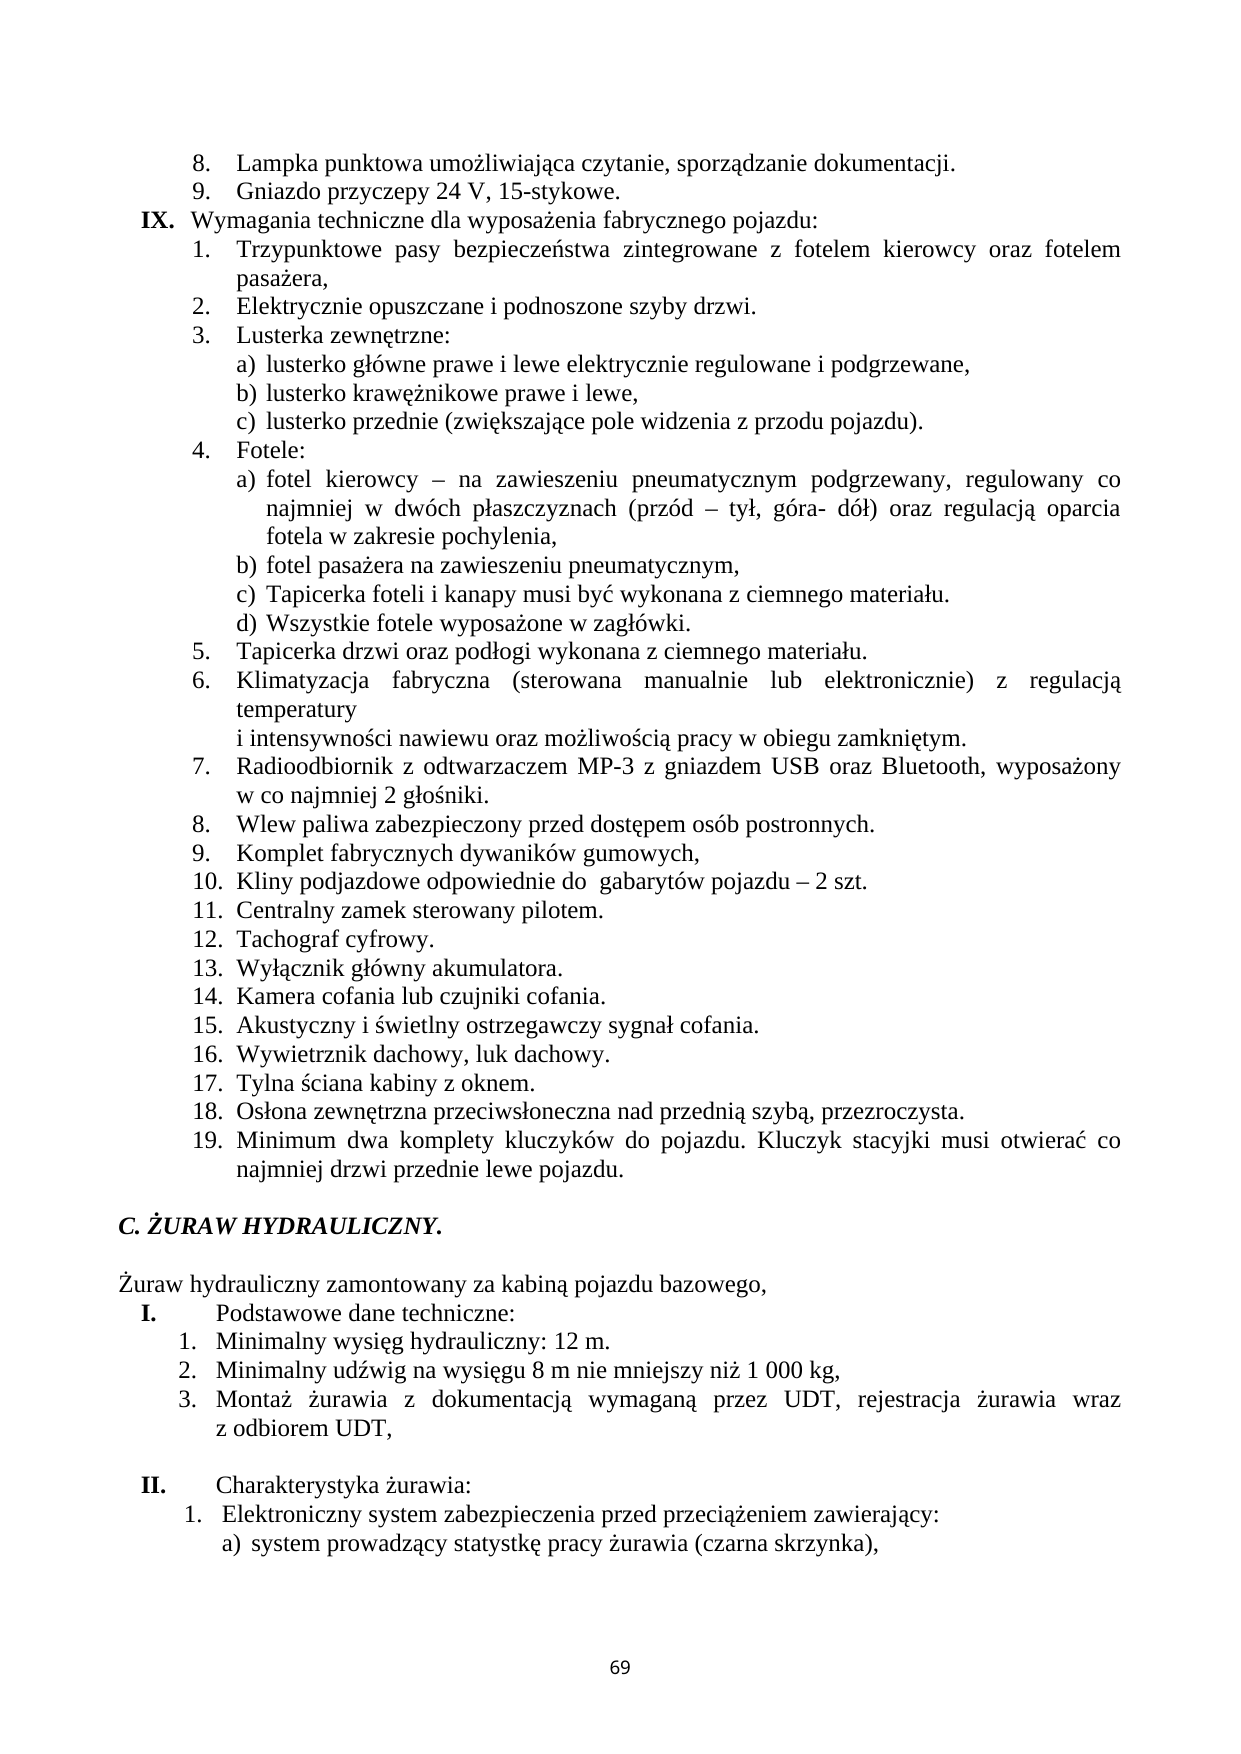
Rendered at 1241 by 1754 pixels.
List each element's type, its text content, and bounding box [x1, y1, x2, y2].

list lusterko główne prawe i lewe elektrycznie regulowane i podgrzewane, [236, 349, 1122, 378]
list Minimalny wysięg hydrauliczny: 12 m. [178, 1326, 1122, 1355]
list Fotele: [192, 435, 1122, 464]
list fotel kierowcy – na zawieszeniu pneumatycznym podgrzewany, regulowany co najmniej w dwóch płaszczyznach (przód – tył, góra- dół) oraz regulacją oparcia fotela w zakresie pochylenia, [236, 464, 1122, 550]
list Tapicerka foteli i kanapy musi być wykonana z ciemnego materiału. [236, 579, 1122, 608]
list Tapicerka drzwi oraz podłogi wykonana z ciemnego materiału. [192, 636, 1122, 665]
list Akustyczny i świetlny ostrzegawczy sygnał cofania. [192, 1010, 1122, 1039]
list Wyłącznik główny akumulatora. [192, 953, 1122, 981]
list Kliny podjazdowe odpowiednie do gabarytów pojazdu – 2 szt. [192, 866, 1122, 895]
list Wlew paliwa zabezpieczony przed dostępem osób postronnych. [192, 809, 1122, 838]
list Gniazdo przyczepy 24 V, 15-stykowe. [192, 176, 1122, 205]
list Klimatyzacja fabryczna (sterowana manualnie lub elektronicznie) z regulacją temperatury i intensywności nawiewu oraz możliwością pracy w obiegu zamkniętym. [192, 665, 1122, 751]
list Komplet fabrycznych dywaników gumowych, [192, 838, 1122, 866]
list Elektrycznie opuszczane i podnoszone szyby drzwi. [192, 291, 1122, 320]
text Żuraw hydrauliczny zamontowany za kabiną pojazdu bazowego, [118, 1269, 1122, 1298]
list Osłona zewnętrzna przeciwsłoneczna nad przednią szybą, przezroczysta. [192, 1096, 1122, 1125]
list Centralny zamek sterowany pilotem. [192, 895, 1122, 924]
list Elektroniczny system zabezpieczenia przed przeciążeniem zawierający: [184, 1499, 1122, 1528]
list Wszystkie fotele wyposażone w zagłówki. [236, 608, 1122, 636]
list lusterko krawężnikowe prawe i lewe, [236, 378, 1122, 406]
list Montaż żurawia z dokumentacją wymaganą przez UDT, rejestracja żurawia wraz z odbiorem UDT, [178, 1384, 1122, 1441]
list system prowadzący statystkę pracy żurawia (czarna skrzynka), [222, 1528, 1122, 1556]
list fotel pasażera na zawieszeniu pneumatycznym, [236, 550, 1122, 579]
list Podstawowe dane techniczne: [141, 1298, 1122, 1326]
list Tachograf cyfrowy. [192, 924, 1122, 953]
list Wywietrznik dachowy, luk dachowy. [192, 1039, 1122, 1068]
list lusterko przednie (zwiększające pole widzenia z przodu pojazdu). [236, 406, 1122, 435]
list Minimalny udźwig na wysięgu 8 m nie mniejszy niż 1 000 kg, [178, 1355, 1122, 1384]
list Charakterystyka żurawia: [141, 1470, 1122, 1499]
list Radioodbiornik z odtwarzaczem MP-3 z gniazdem USB oraz Bluetooth, wyposażony w co najmniej 2 głośniki. [192, 751, 1122, 809]
list Kamera cofania lub czujniki cofania. [192, 981, 1122, 1010]
list Lusterka zewnętrzne: [192, 320, 1122, 349]
text C. ŻURAW HYDRAULICZNY. [118, 1211, 1122, 1240]
list Wymagania techniczne dla wyposażenia fabrycznego pojazdu: [141, 205, 1122, 234]
list Trzypunktowe pasy bezpieczeństwa zintegrowane z fotelem kierowcy oraz fotelem pasażera, [192, 234, 1122, 291]
list Tylna ściana kabiny z oknem. [192, 1068, 1122, 1096]
list Lampka punktowa umożliwiająca czytanie, sporządzanie dokumentacji. [192, 148, 1122, 176]
list Minimum dwa komplety kluczyków do pojazdu. Kluczyk stacyjki musi otwierać co najmniej drzwi przednie lewe pojazdu. [192, 1125, 1122, 1183]
